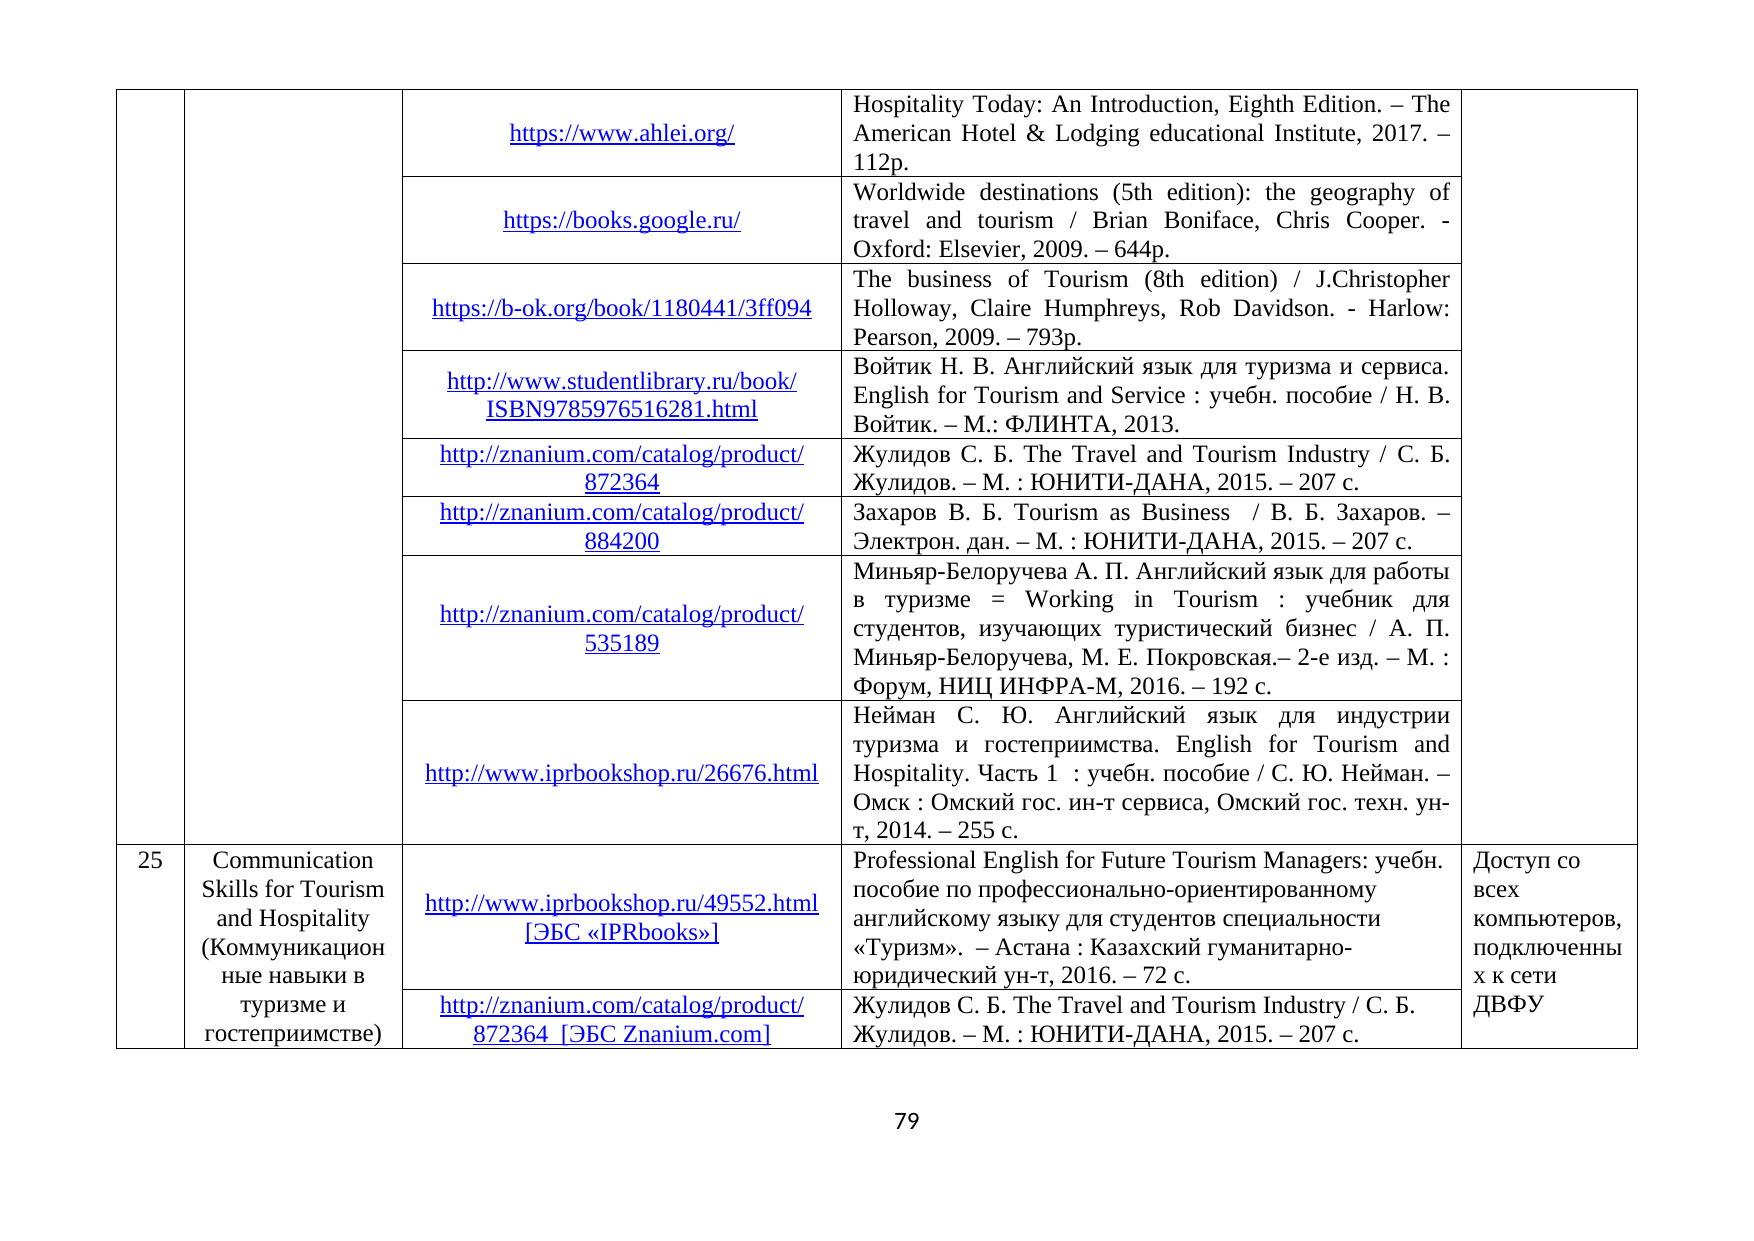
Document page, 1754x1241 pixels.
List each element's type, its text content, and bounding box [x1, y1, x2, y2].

table_cell http://znanium.com/catalog/product/872364 [ЭБС Znanium.com] [403, 990, 841, 1048]
table_cell http://znanium.com/catalog/product/535189 [403, 556, 841, 699]
table_cell https://www.ahlei.org/ [403, 90, 841, 176]
table_cell Доступ со всех компьютеров, подключенных к сети ДВФУ [1462, 845, 1637, 1048]
table_cell Communication Skills for Tourism and Hospitality (Коммуникационные навыки в туризме и гостеприимстве) [185, 845, 402, 1048]
table_cell http://www.iprbookshop.ru/49552.html [ЭБС «IPRbooks»] [403, 845, 841, 989]
table_cell Захаров В. Б. Tourism as Business / В. Б. Захаров. – Электрон. дан. – М. : ЮНИТИ-ДАНА, 2015. – 207 с. [842, 497, 1461, 555]
table_cell Жулидов С. Б. The Travel and Tourism Industry / С. Б. Жулидов. – М. : ЮНИТИ-ДАНА, 2015. – 207 с. [842, 990, 1461, 1048]
table_cell Нейман С. Ю. Английский язык для индустрии туризма и гостеприимства. English for Tourism and Hospitality. Часть 1 : учебн. пособие / С. Ю. Нейман. – Омск : Омский гос. ин-т сервиса, Омский гос. техн. ун-т, 2014. – 255 c. [842, 701, 1461, 844]
table_cell The business of Tourism (8th edition) / J.Christopher Holloway, Claire Humphreys, Rob Davidson. - Harlow: Pearson, 2009. – 793p. [842, 264, 1461, 350]
table_cell 25 [117, 845, 184, 1048]
table_cell Hospitality Today: An Introduction, Eighth Edition. – The American Hotel & Lodging educational Institute, 2017. – 112p. [842, 90, 1461, 176]
table_cell http://znanium.com/catalog/product/884200 [403, 497, 841, 555]
table_cell http://www.iprbookshop.ru/26676.html [403, 701, 841, 844]
table_cell Worldwide destinations (5th edition): the geography of travel and tourism / Brian Boniface, Chris Cooper. - Oxford: Elsevier, 2009. – 644p. [842, 177, 1461, 263]
table_cell http://www.studentlibrary.ru/book/ISBN9785976516281.html [403, 351, 841, 438]
table_cell http://znanium.com/catalog/product/872364 [403, 439, 841, 496]
table_cell Жулидов С. Б. The Travel and Tourism Industry / С. Б. Жулидов. – М. : ЮНИТИ-ДАНА, 2015. – 207 с. [842, 439, 1461, 496]
table_cell Professional English for Future Tourism Managers: учебн. пособие по профессионально-ориентированному английскому языку для студентов специальности «Туризм». – Астана : Казахский гуманитарно-юридический ун-т, 2016. – 72 c. [842, 845, 1461, 989]
table_cell https://books.google.ru/ [403, 177, 841, 263]
table_cell https://b-ok.org/book/1180441/3ff094 [403, 264, 841, 350]
table_cell Миньяр-Белоручева А. П. Английский язык для работы в туризме = Working in Tourism : учебник для студентов, изучающих туристический бизнес / А. П. Миньяр-Белоручева, М. Е. Покровская.– 2-е изд. – М. : Форум, НИЦ ИНФРА-М, 2016. – 192 с. [842, 556, 1461, 699]
table_cell Войтик Н. В. Английский язык для туризма и сервиса. English for Tourism and Service : учебн. пособие / Н. В. Войтик. – М.: ФЛИНТА, 2013. [842, 351, 1461, 438]
